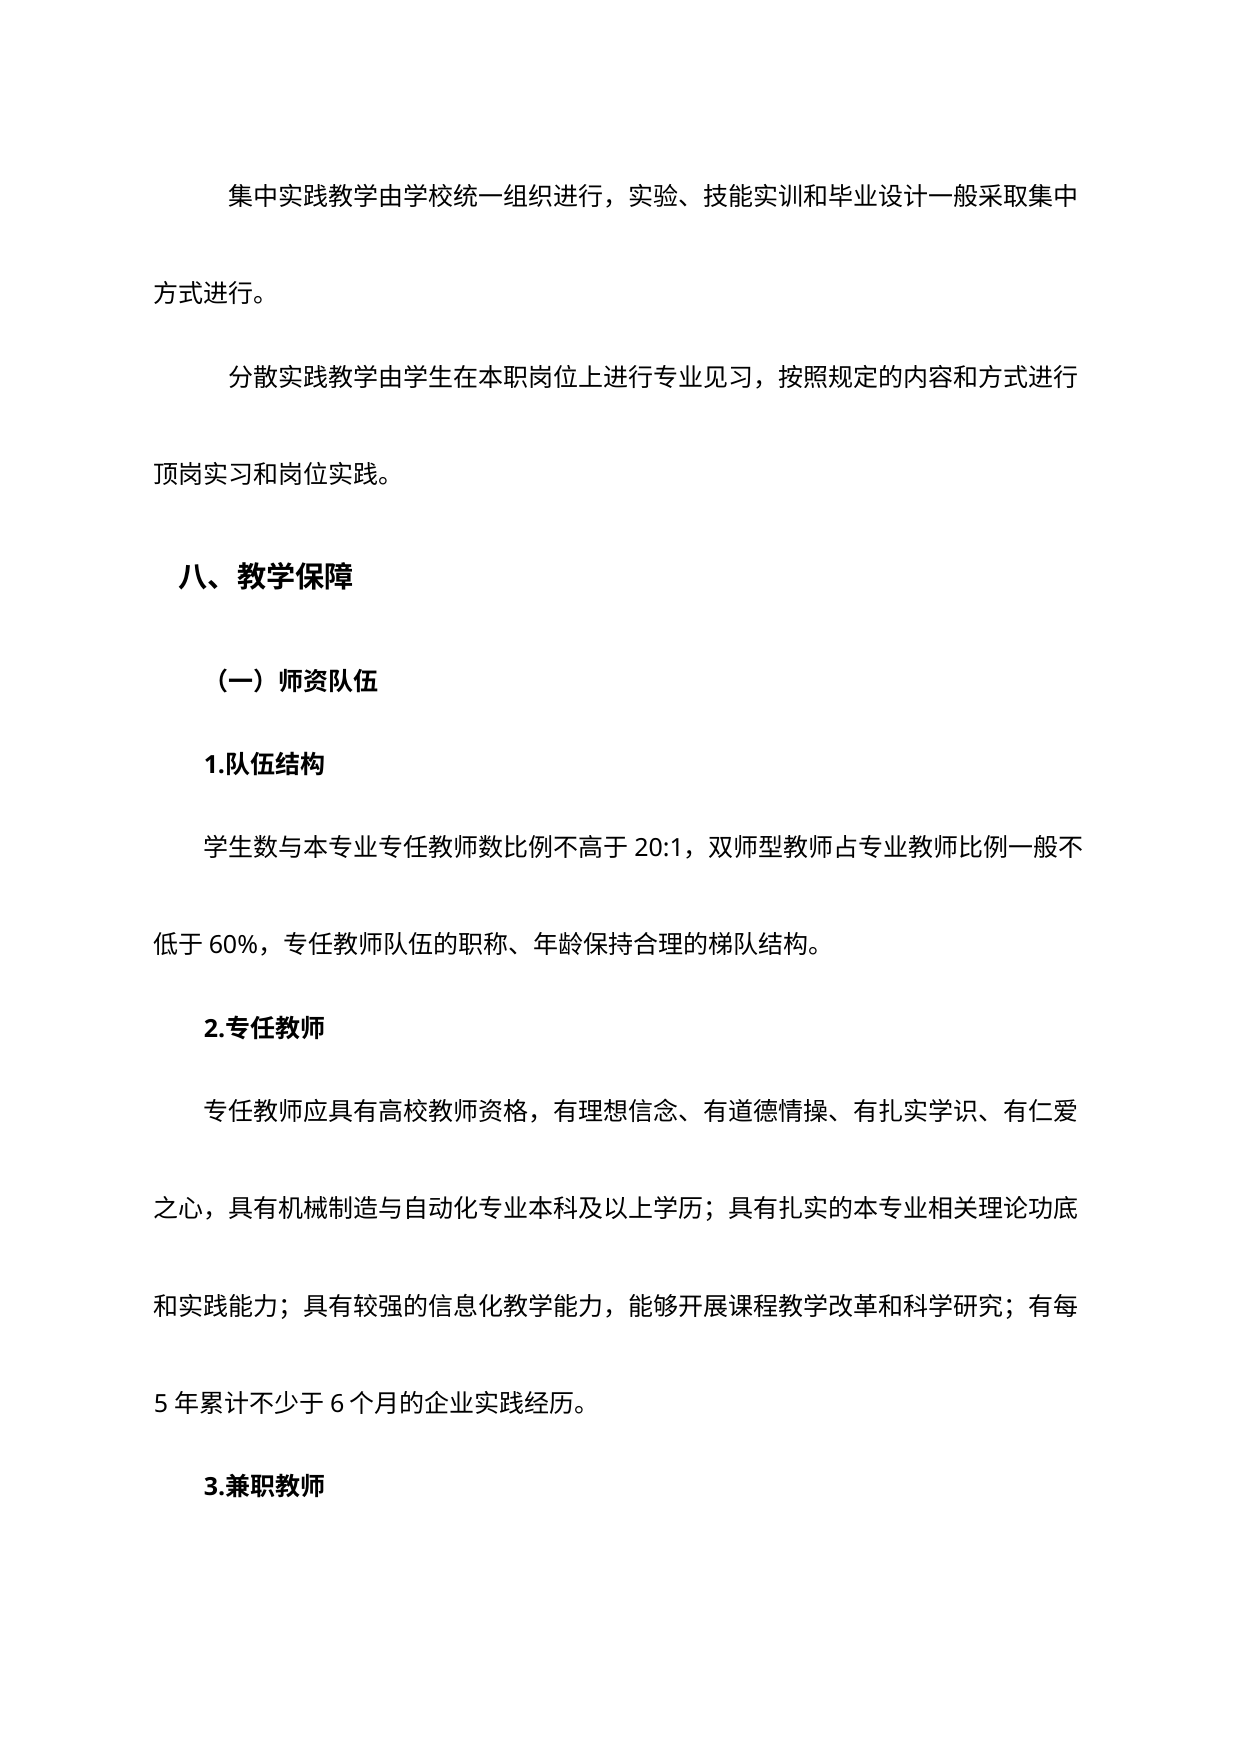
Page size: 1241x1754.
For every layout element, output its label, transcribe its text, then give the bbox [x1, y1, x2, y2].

text 1.队伍结构 [153, 730, 1087, 795]
text 分散实践教学由学生在本职岗位上进行专业见习，按照规定的内容和方式进行顶岗实习和岗位实践。 [153, 343, 1087, 505]
text 2.专任教师 [153, 994, 1087, 1059]
text 专任教师应具有高校教师资格，有理想信念、有道德情操、有扎实学识、有仁爱之心，具有机械制造与自动化专业本科及以上学历；具有扎实的本专业相关理论功底和实践能力；具有较强的信息化教学能力，能够开展课程教学改革和科学研究；有每 5 年累计不少于 6个月的企业实践经历。 [153, 1077, 1087, 1434]
text （一）师资队伍 [153, 647, 1087, 712]
text 3.兼职教师 [153, 1452, 1087, 1517]
text 八、教学保障 [153, 542, 1087, 607]
text 集中实践教学由学校统一组织进行，实验、技能实训和毕业设计一般采取集中方式进行。 [153, 162, 1087, 324]
text 学生数与本专业专任教师数比例不高于 20:1，双师型教师占专业教师比例一般不低于60%，专任教师队伍的职称、年龄保持合理的梯队结构。 [153, 813, 1087, 976]
